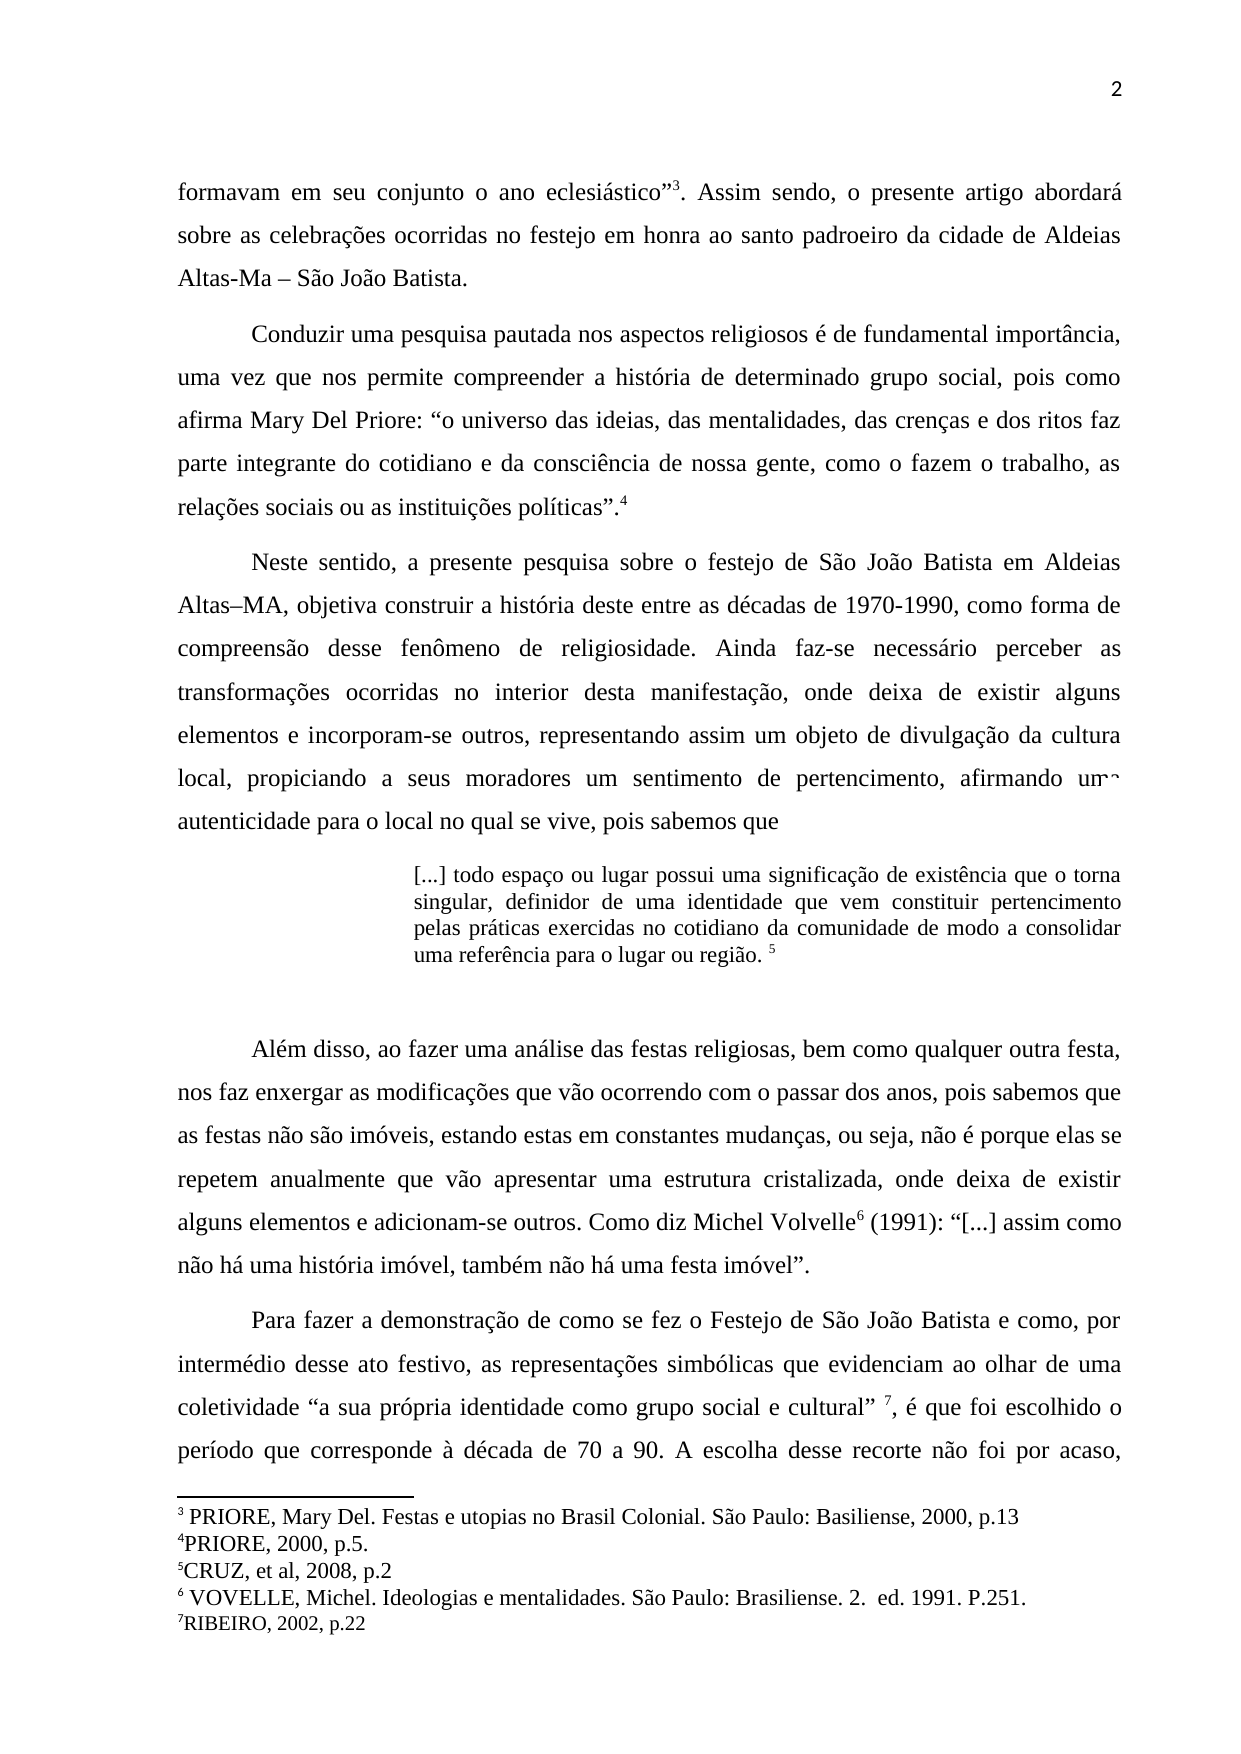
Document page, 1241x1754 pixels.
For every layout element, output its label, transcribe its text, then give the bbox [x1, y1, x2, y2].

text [177, 177, 1122, 292]
text Conduzir uma pesquisa pautada nos aspectos religiosos é de fundamental importância, uma vez que nos permite compreender a história de determinado grupo social, pois como afirma Mary Del Priore: “o universo das ideias, das mentalidades, das crenças e dos ritos faz parte integrante do cotidiano e da consciência de nossa gente, como o fazem o trabalho, as relações sociais ou as instituições políticas”. [177, 319, 1122, 520]
text [...] todo espaço ou lugar possui uma significação de existência que o torna singular, definidor de uma identidade que vem constituir pertencimento pelas práticas exercidas no cotidiano da comunidade de modo a consolidar uma referência para o lugar ou região. [413, 862, 1122, 967]
text Neste sentido, a presente pesquisa sobre o festejo de São João Batista em Aldeias Altas–MA, objetiva construir a história deste entre as décadas de 1970-1990, como forma de compreensão desse fenômeno de religiosidade. Ainda faz-se necessário perceber as transformações ocorridas no interior desta manifestação, onde deixa de existir alguns elementos e incorporam-se outros, representando assim um objeto de divulgação da cultura local, propiciando a seus moradores um sentimento de pertencimento, afirmando uma autenticidade para o local no qual se vive, pois sabemos que [177, 547, 1122, 835]
text Além disso, ao fazer uma análise das festas religiosas, bem como qualquer outra festa, nos faz enxergar as modificações que vão ocorrendo com o passar dos anos, pois sabemos que as festas não são imóveis, estando estas em constantes mudanças, ou seja, não é porque elas se repetem anualmente que vão apresentar uma estrutura cristalizada, onde deixa de existir alguns elementos e adicionam-se outros. Como diz Michel Volvelle (1991): “[...] assim como não há uma história imóvel, também não há uma festa imóvel”. [177, 1034, 1122, 1279]
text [177, 1306, 1122, 1464]
